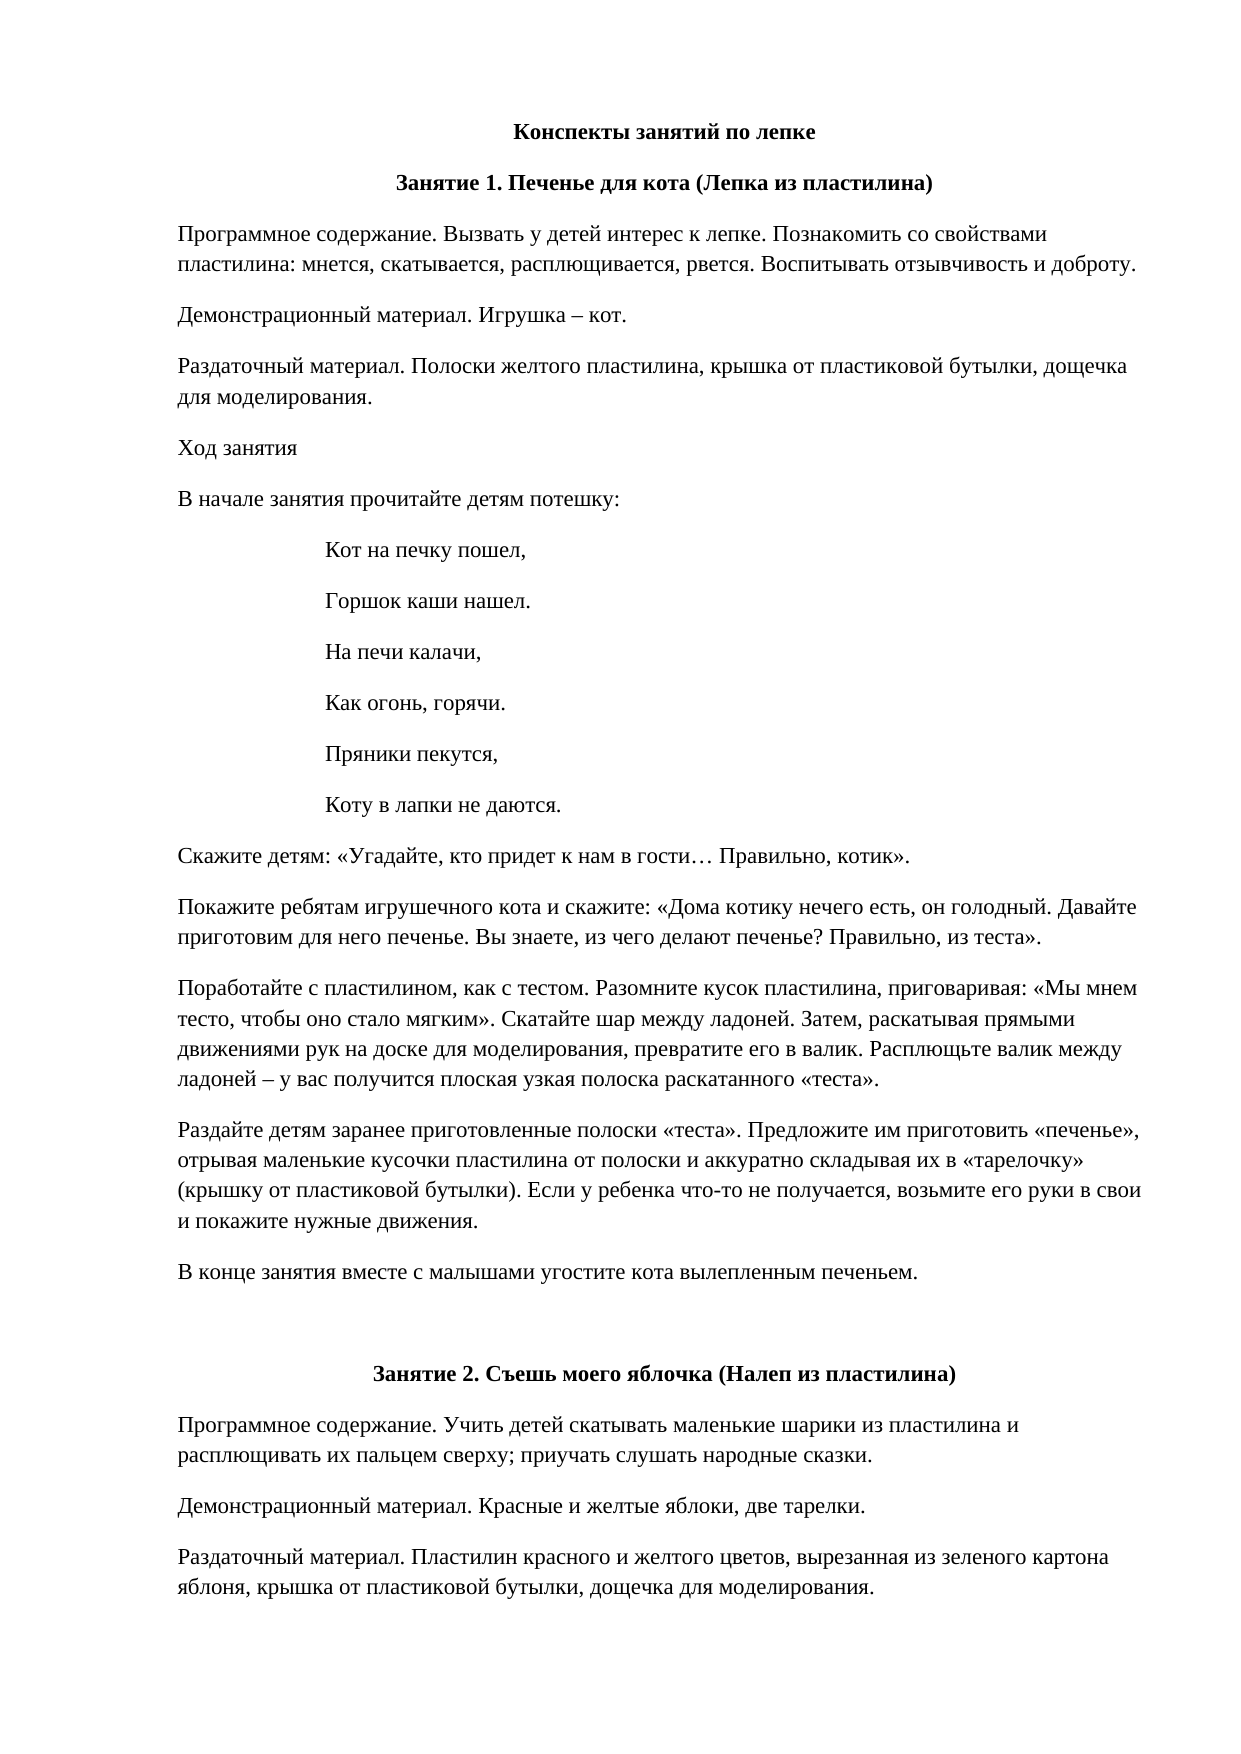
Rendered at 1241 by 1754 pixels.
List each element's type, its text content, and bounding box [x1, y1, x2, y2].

text Занятие 2. Съешь моего яблочка (Налеп из пластилина) [177, 1360, 1152, 1386]
text Демонстрационный материал. Игрушка – кот. [177, 301, 1152, 328]
text В начале занятия прочитайте детям потешку: [177, 485, 1152, 511]
text Покажите ребятам игрушечного кота и скажите: «Дома котику нечего есть, он голодный. Давайте приготовим для него печенье. Вы знаете, из чего делают печенье? Правильно, из теста». [177, 893, 1152, 950]
text Поработайте с пластилином, как с тестом. Разомните кусок пластилина, приговаривая: «Мы мнем тесто, чтобы оно стало мягким». Скатайте шар между ладоней. Затем, раскатывая прямыми движениями рук на доске для моделирования, превратите его в валик. Расплющьте валик между ладоней – у вас получится плоская узкая полоска раскатанного «теста». [177, 974, 1152, 1091]
text Скажите детям: «Угадайте, кто придет к нам в гости… Правильно, котик». [177, 842, 1152, 868]
text Демонстрационный материал. Красные и желтые яблоки, две тарелки. [177, 1492, 1152, 1518]
text Раздайте детям заранее приготовленные полоски «теста». Предложите им приготовить «печенье», отрывая маленькие кусочки пластилина от полоски и аккуратно складывая их в «тарелочку» (крышку от пластиковой бутылки). Если у ребенка что-то не получается, возьмите его руки в свои и покажите нужные движения. [177, 1116, 1152, 1233]
text Раздаточный материал. Пластилин красного и желтого цветов, вырезанная из зеленого картона яблоня, крышка от пластиковой бутылки, дощечка для моделирования. [177, 1543, 1152, 1600]
text Ход занятия [177, 434, 1152, 460]
text Раздаточный материал. Полоски желтого пластилина, крышка от пластиковой бутылки, дощечка для моделирования. [177, 352, 1152, 409]
text Программное содержание. Вызвать у детей интерес к лепке. Познакомить со свойствами пластилина: мнется, скатывается, расплющивается, рвется. Воспитывать отзывчивость и доброту. [177, 220, 1152, 277]
text Конспекты занятий по лепке [177, 118, 1152, 144]
text Пряники пекутся, [177, 740, 1152, 766]
text Коту в лапки не даются. [177, 791, 1152, 817]
text Программное содержание. Учить детей скатывать маленькие шарики из пластилина и расплющивать их пальцем сверху; приучать слушать народные сказки. [177, 1411, 1152, 1467]
text Как огонь, горячи. [177, 689, 1152, 715]
text Занятие 1. Печенье для кота (Лепка из пластилина) [177, 169, 1152, 196]
text Кот на печку пошел, [177, 536, 1152, 562]
text На печи калачи, [177, 638, 1152, 664]
text В конце занятия вместе с малышами угостите кота вылепленным печеньем. [177, 1258, 1152, 1284]
text Горшок каши нашел. [177, 587, 1152, 613]
